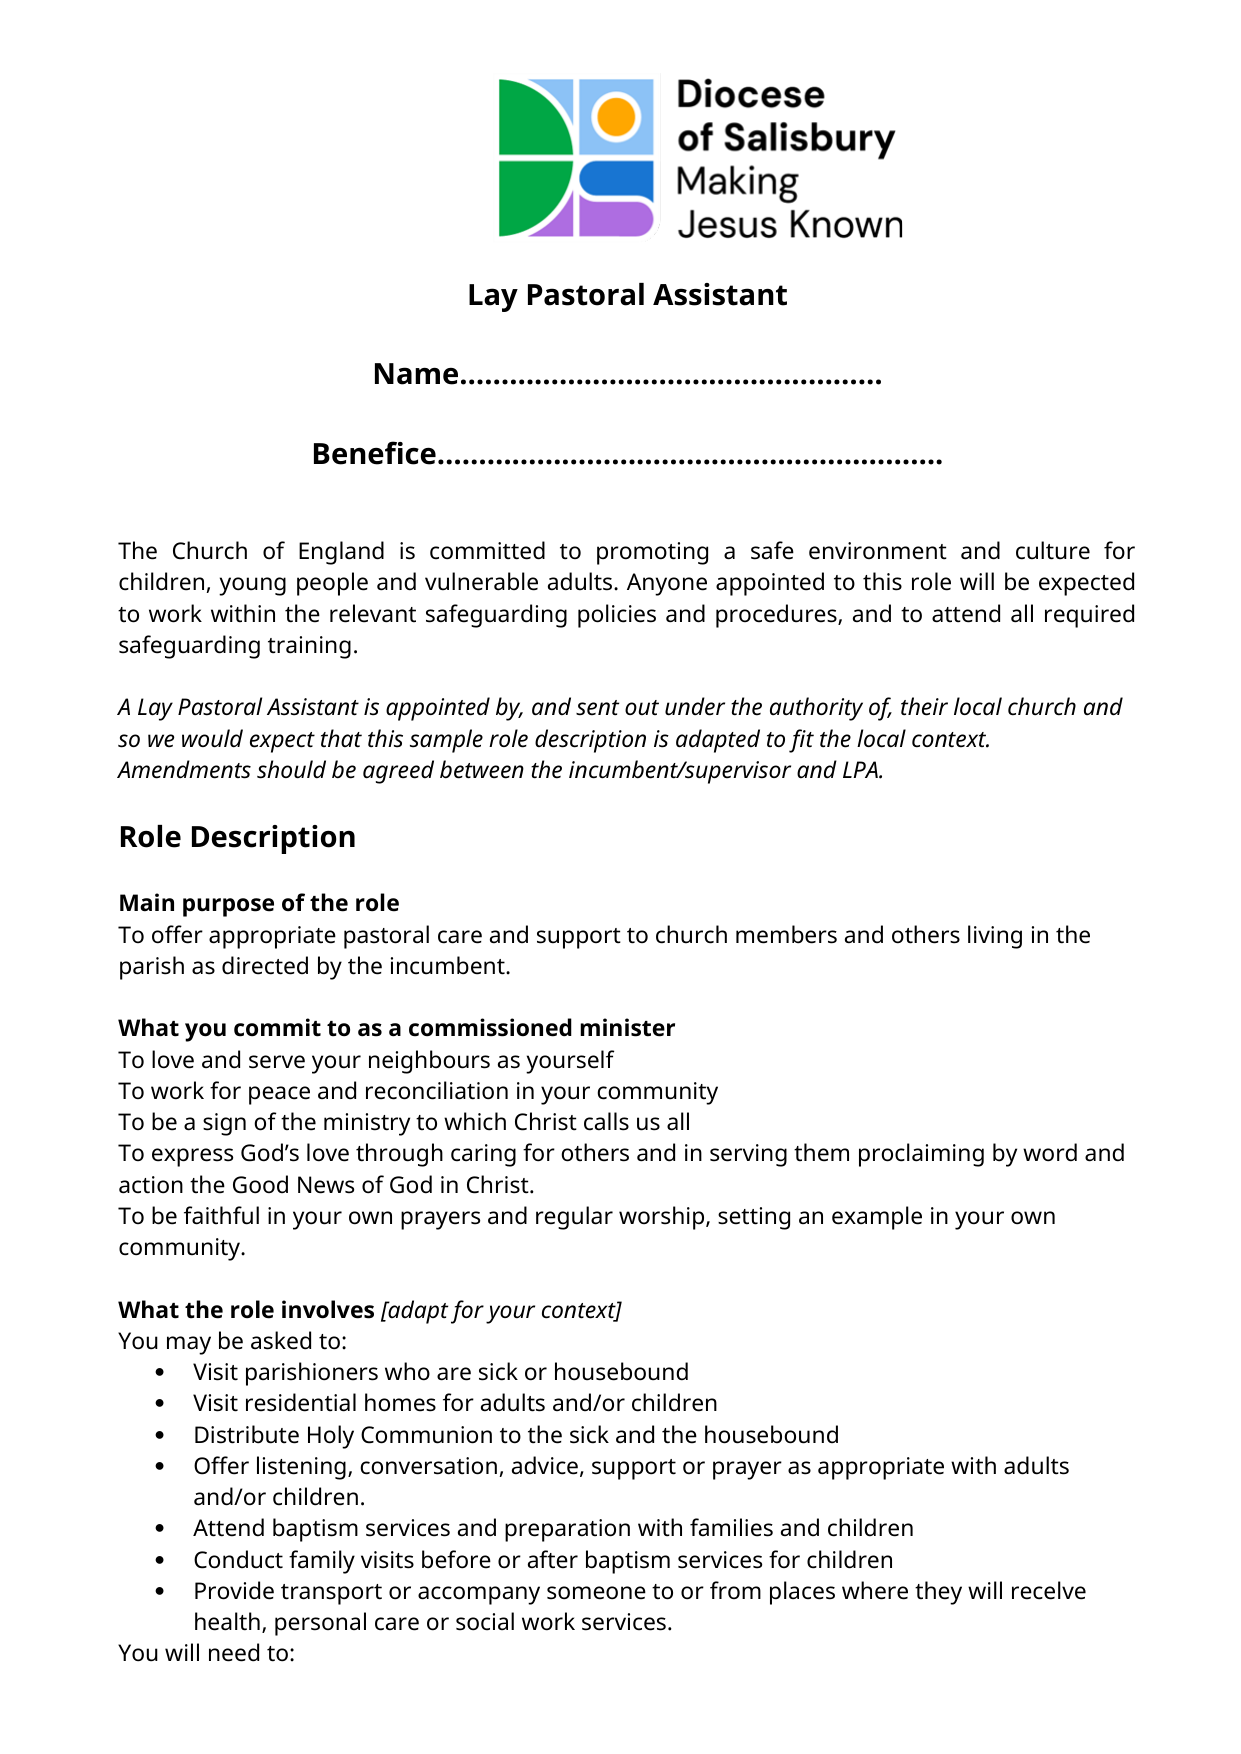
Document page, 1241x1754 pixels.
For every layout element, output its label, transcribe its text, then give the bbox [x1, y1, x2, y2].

list Conduct family visits before or after baptism services for children [156, 1543, 1137, 1575]
text You will need to: [118, 1637, 1137, 1668]
text To offer appropriate pastoral care and support to church members and others living in the parish as directed by the incumbent. [118, 918, 1137, 981]
picture [493, 73, 903, 243]
text A Lay Pastoral Assistant is appointed by, and sent out under the authority of, their local church and so we would expect that this sample role description is adapted to fit the local context. [118, 691, 1137, 754]
list Visit residential homes for adults and/or children [156, 1387, 1137, 1418]
list Offer listening, conversation, advice, support or prayer as appropriate with adults and/or children. [156, 1450, 1137, 1512]
text To be a sign of the ministry to which Christ calls us all [118, 1106, 1137, 1137]
text To work for peace and reconciliation in your community [118, 1075, 1137, 1106]
text What the role involves [adapt for your context] [118, 1293, 1137, 1325]
text To express God’s love through caring for others and in serving them proclaiming by word and action the Good News of God in Christ. [118, 1137, 1137, 1200]
text You may be asked to: [118, 1325, 1137, 1356]
text Lay Pastoral Assistant [118, 274, 1137, 314]
list Provide transport or accompany someone to or from places where they will recelve health, personal care or social work services. [156, 1575, 1137, 1637]
text What you commit to as a commissioned minister [118, 1012, 1137, 1043]
list Attend baptism services and preparation with families and children [156, 1512, 1137, 1543]
text Benefice……………………………………………………. [118, 433, 1137, 473]
text Amendments should be agreed between the incumbent/supervisor and LPA. [118, 754, 1137, 785]
text The Church of England is committed to promoting a safe environment and culture for children, young people and vulnerable adults. Anyone appointed to this role will be expected to work within the relevant safeguarding policies and procedures, and to attend all required safeguarding training. [118, 535, 1137, 660]
text Role Description [118, 816, 1137, 856]
text Name…………………………………………… [118, 353, 1137, 393]
list Visit parishioners who are sick or housebound [156, 1356, 1137, 1387]
text To be faithful in your own prayers and regular worship, setting an example in your own community. [118, 1200, 1137, 1262]
list Distribute Holy Communion to the sick and the housebound [156, 1418, 1137, 1450]
text Main purpose of the role [118, 887, 1137, 918]
text To love and serve your neighbours as yourself [118, 1043, 1137, 1075]
